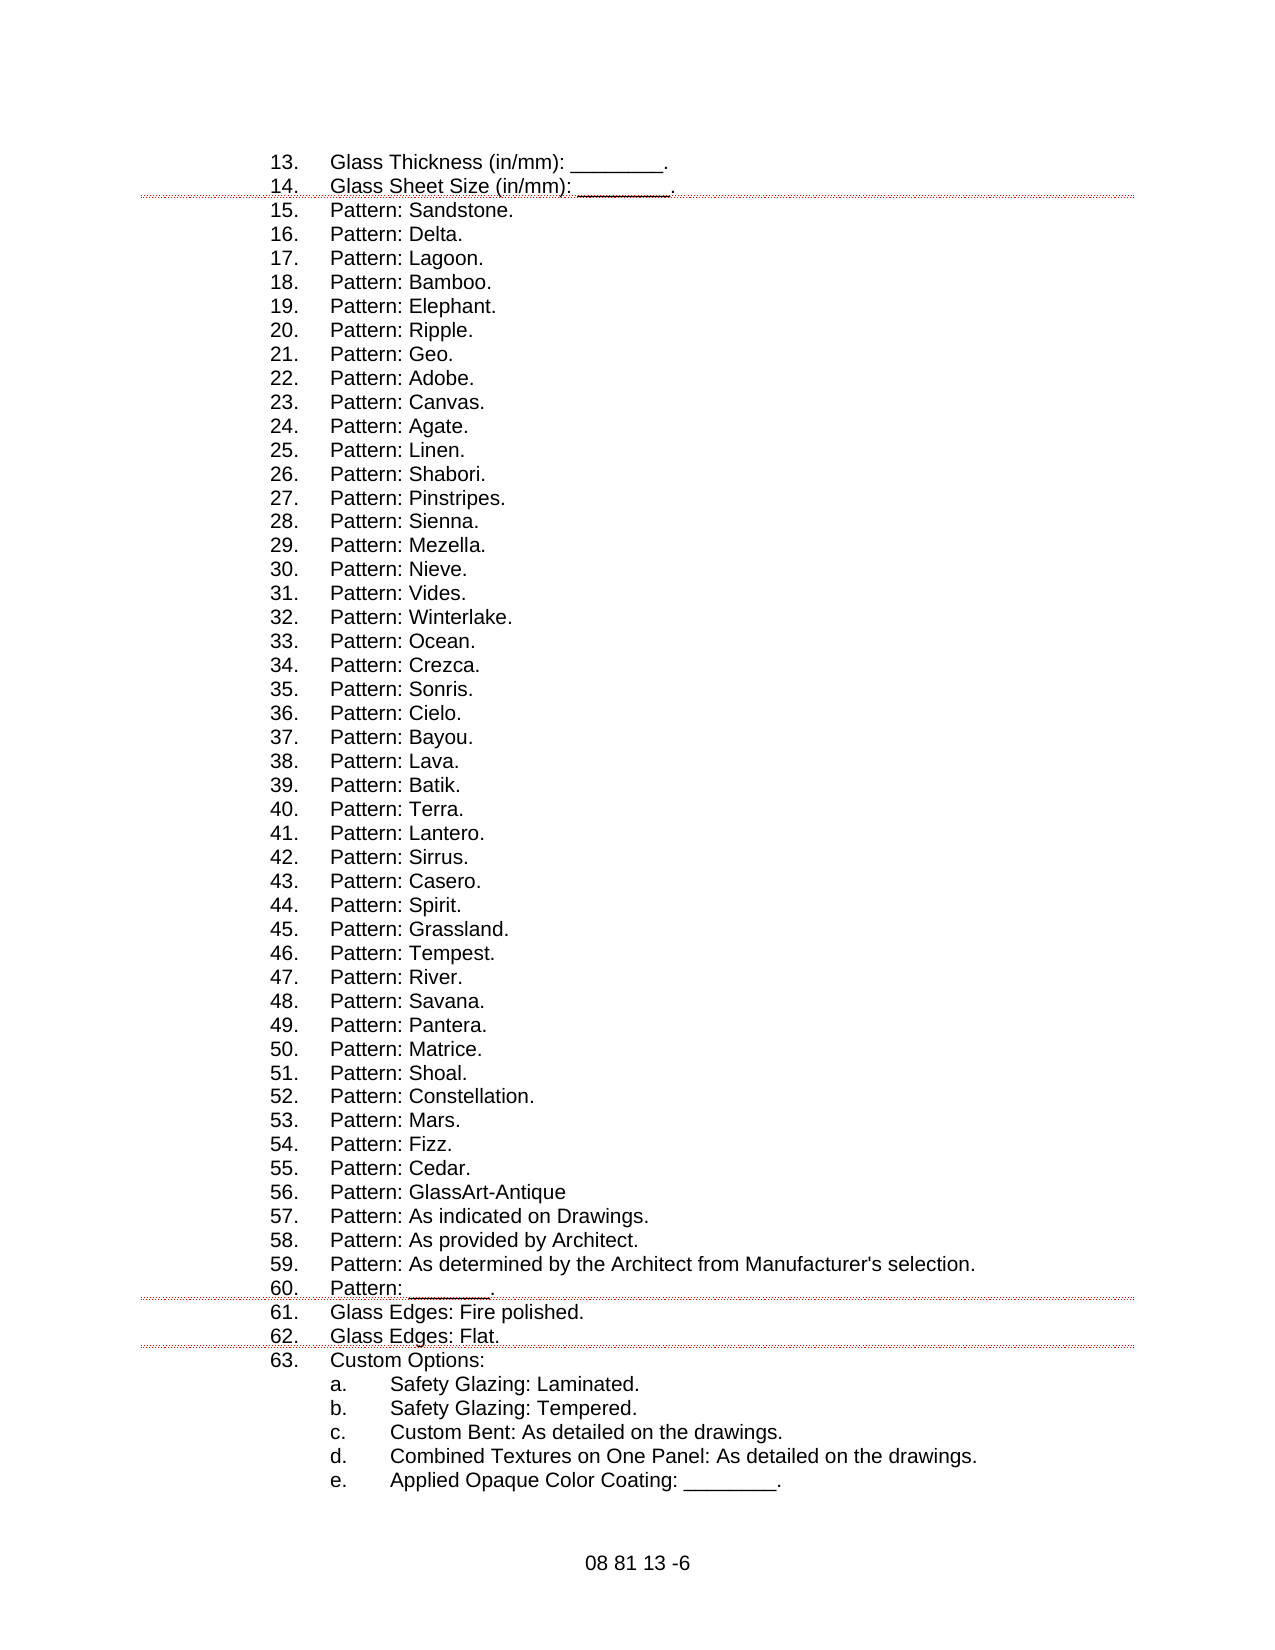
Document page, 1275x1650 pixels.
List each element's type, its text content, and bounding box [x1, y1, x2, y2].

list Pattern: Terra. [270, 797, 1125, 821]
list Pattern: Grassland. [270, 917, 1125, 941]
list Pattern: Ocean. [270, 629, 1125, 653]
list Pattern: Shabori. [270, 461, 1125, 485]
list Pattern: Sirrus. [270, 845, 1125, 869]
list Pattern: Winterlake. [270, 605, 1125, 629]
list Pattern: Pantera. [270, 1012, 1125, 1036]
list Pattern: Cielo. [270, 701, 1125, 725]
list Pattern: River. [270, 964, 1125, 988]
list Glass Edges: Flat. [270, 1324, 1125, 1348]
list Pattern: Bayou. [270, 725, 1125, 749]
list Glass Thickness (in/mm): ________. [270, 150, 1125, 174]
list Pattern: Linen. [270, 437, 1125, 461]
list Pattern: Pinstripes. [270, 485, 1125, 509]
list Pattern: Vides. [270, 581, 1125, 605]
list Pattern: Shoal. [270, 1060, 1125, 1084]
list Pattern: Savana. [270, 988, 1125, 1012]
list Pattern: Sienna. [270, 509, 1125, 533]
list Pattern: Cedar. [270, 1156, 1125, 1180]
list Pattern: Fizz. [270, 1132, 1125, 1156]
list Pattern: GlassArt-Antique [270, 1180, 1125, 1204]
list Pattern: Bamboo. [270, 270, 1125, 294]
list Safety Glazing: Tempered. [330, 1396, 1125, 1420]
list Applied Opaque Color Coating: ________. [330, 1468, 1125, 1492]
list Pattern: Spirit. [270, 893, 1125, 917]
list Pattern: Canvas. [270, 389, 1125, 413]
list Glass Sheet Size (in/mm): ________. [270, 174, 1125, 198]
list Glass Edges: Fire polished. [270, 1300, 1125, 1324]
list Pattern: Ripple. [270, 318, 1125, 342]
list Pattern: Lava. [270, 749, 1125, 773]
list Pattern: Constellation. [270, 1084, 1125, 1108]
list Pattern: Mars. [270, 1108, 1125, 1132]
list Pattern: Batik. [270, 773, 1125, 797]
list Custom Options: [270, 1348, 1125, 1372]
list Pattern: As provided by Architect. [270, 1228, 1125, 1252]
list Pattern: Adobe. [270, 366, 1125, 389]
list Pattern: Sandstone. [270, 198, 1125, 222]
list Pattern: Mezella. [270, 533, 1125, 557]
list Custom Bent: As detailed on the drawings. [330, 1420, 1125, 1444]
list Pattern: Tempest. [270, 941, 1125, 964]
list Pattern: As indicated on Drawings. [270, 1204, 1125, 1228]
list Safety Glazing: Laminated. [330, 1372, 1125, 1396]
list Pattern: Agate. [270, 413, 1125, 437]
list Pattern: Nieve. [270, 557, 1125, 581]
list Pattern: Matrice. [270, 1036, 1125, 1060]
list Pattern: Lagoon. [270, 246, 1125, 270]
list Pattern: Sonris. [270, 677, 1125, 701]
list Pattern: Elephant. [270, 294, 1125, 318]
list Pattern: As determined by the Architect from Manufacturer's selection. [270, 1252, 1125, 1276]
list Combined Textures on One Panel: As detailed on the drawings. [330, 1444, 1125, 1468]
list Pattern: Lantero. [270, 821, 1125, 845]
list Pattern: _______. [270, 1276, 1125, 1300]
list Pattern: Crezca. [270, 653, 1125, 677]
list Pattern: Delta. [270, 222, 1125, 246]
list Pattern: Casero. [270, 869, 1125, 893]
list Pattern: Geo. [270, 342, 1125, 366]
